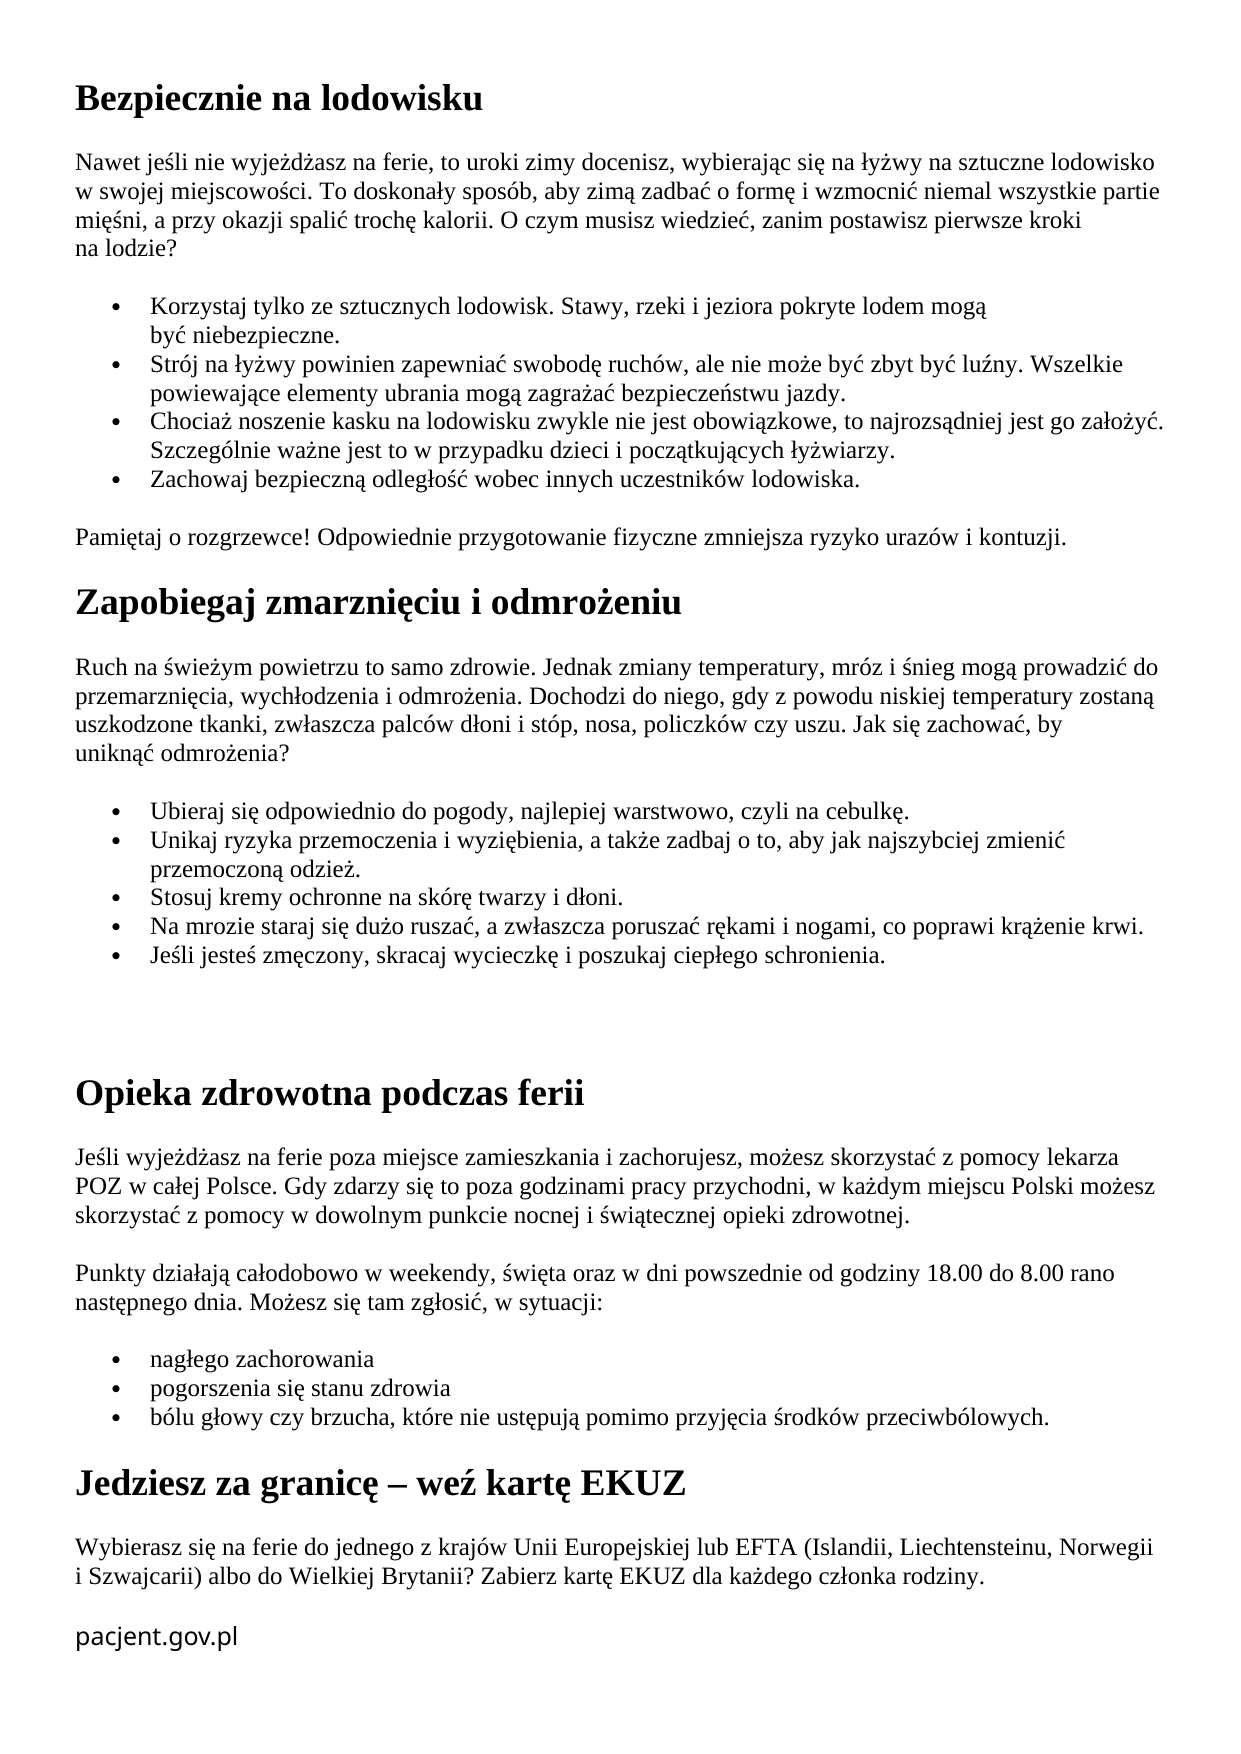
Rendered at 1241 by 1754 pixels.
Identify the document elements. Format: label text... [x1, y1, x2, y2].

text Ruch na świeżym powietrzu to samo zdrowie. Jednak zmiany temperatury, mróz i śnieg mogą prowadzić do przemarznięcia, wychłodzenia i odmrożenia. Dochodzi do niego, gdy z powodu niskiej temperatury zostaną uszkodzone tkanki, zwłaszcza palców dłoni i stóp, nosa, policzków czy uszu. Jak się zachować, by uniknąć odmrożenia? [75, 652, 1165, 767]
list Stosuj kremy ochronne na skórę twarzy i dłoni. [112, 882, 1165, 911]
list Ubieraj się odpowiednio do pogody, najlepiej warstwowo, czyli na cebulkę. [112, 796, 1165, 825]
list Korzystaj tylko ze sztucznych lodowisk. Stawy, rzeki i jeziora pokryte lodem mogą być niebezpieczne. [112, 291, 1165, 349]
list Jeśli jesteś zmęczony, skracaj wycieczkę i poszukaj ciepłego schronienia. [112, 940, 1165, 969]
text Jedziesz za granicę – weź kartę EKUZ [75, 1460, 1165, 1503]
text Pamiętaj o rozgrzewce! Odpowiednie przygotowanie fizyczne zmniejsza ryzyko urazów i kontuzji. [75, 522, 1165, 551]
text Zapobiegaj zmarznięciu i odmrożeniu [75, 580, 1165, 623]
list bólu głowy czy brzucha, które nie ustępują pomimo przyjęcia środków przeciwbólowych. [112, 1402, 1165, 1431]
list Zachowaj bezpieczną odległość wobec innych uczestników lodowiska. [112, 464, 1165, 493]
list Strój na łyżwy powinien zapewniać swobodę ruchów, ale nie może być zbyt być luźny. Wszelkie powiewające elementy ubrania mogą zagrażać bezpieczeństwu jazdy. [112, 349, 1165, 406]
text Bezpiecznie na lodowisku [75, 75, 1165, 118]
text Jeśli wyjeżdżasz na ferie poza miejsce zamieszkania i zachorujesz, możesz skorzystać z pomocy lekarza POZ w całej Polsce. Gdy zdarzy się to poza godzinami pracy przychodni, w każdym miejscu Polski możesz skorzystać z pomocy w dowolnym punkcie nocnej i świątecznej opieki zdrowotnej. [75, 1142, 1165, 1229]
text Wybierasz się na ferie do jednego z krajów Unii Europejskiej lub EFTA (Islandii, Liechtensteinu, Norwegii i Szwajcarii) albo do Wielkiej Brytanii? Zabierz kartę EKUZ dla każdego członka rodziny. [75, 1532, 1165, 1590]
list Chociaż noszenie kasku na lodowisku zwykle nie jest obowiązkowe, to najrozsądniej jest go założyć. Szczególnie ważne jest to w przypadku dzieci i początkujących łyżwiarzy. [112, 406, 1165, 464]
text Opieka zdrowotna podczas ferii [75, 1070, 1165, 1113]
list nagłego zachorowania [112, 1344, 1165, 1373]
text Punkty działają całodobowo w weekendy, święta oraz w dni powszednie od godziny 18.00 do 8.00 rano następnego dnia. Możesz się tam zgłosić, w sytuacji: [75, 1258, 1165, 1315]
list Unikaj ryzyka przemoczenia i wyziębienia, a także zadbaj o to, aby jak najszybciej zmienić przemoczoną odzież. [112, 825, 1165, 882]
list pogorszenia się stanu zdrowia [112, 1373, 1165, 1402]
text Nawet jeśli nie wyjeżdżasz na ferie, to uroki zimy docenisz, wybierając się na łyżwy na sztuczne lodowisko w swojej miejscowości. To doskonały sposób, aby zimą zadbać o formę i wzmocnić niemal wszystkie partie mięśni, a przy okazji spalić trochę kalorii. O czym musisz wiedzieć, zanim postawisz pierwsze kroki na lodzie? [75, 147, 1165, 262]
list Na mrozie staraj się dużo ruszać, a zwłaszcza poruszać rękami i nogami, co poprawi krążenie krwi. [112, 911, 1165, 940]
text pacjent.gov.pl [75, 1619, 1165, 1653]
